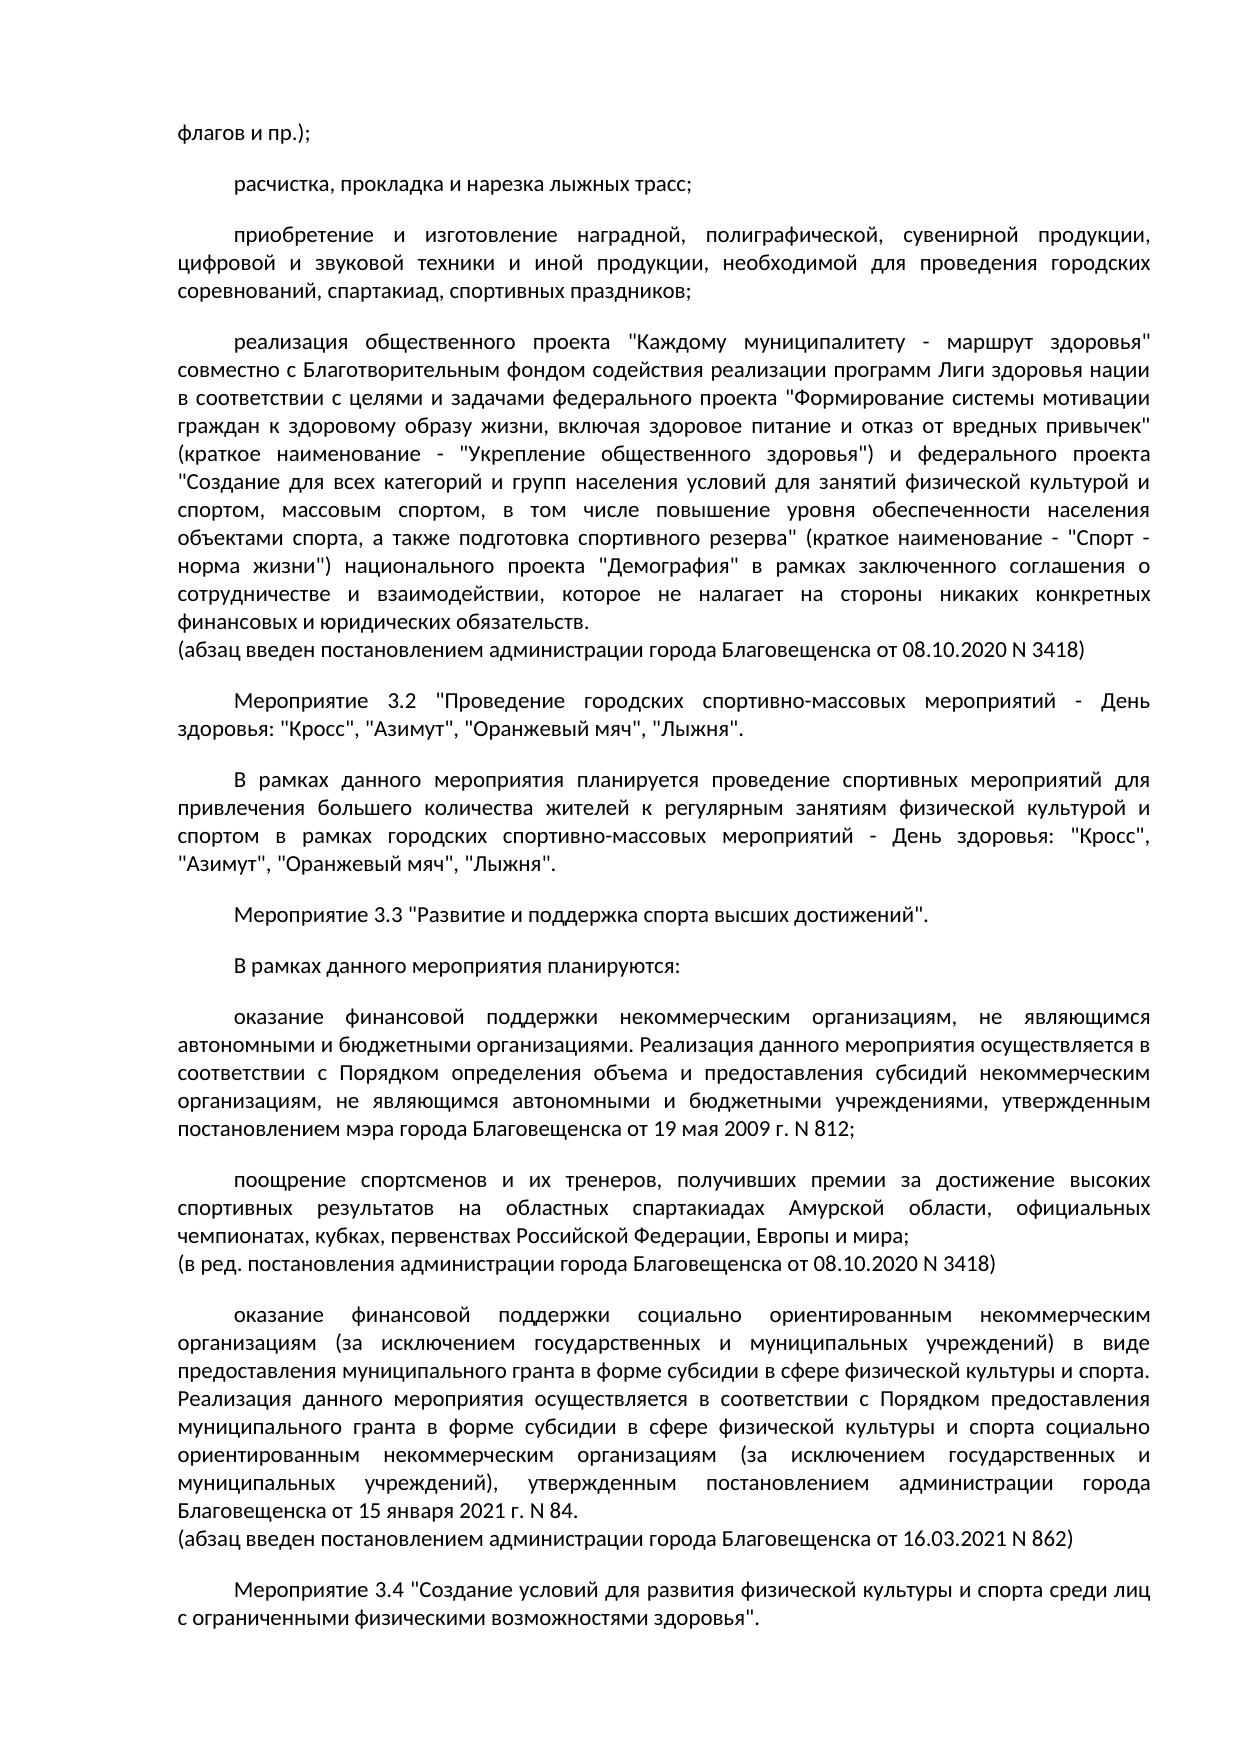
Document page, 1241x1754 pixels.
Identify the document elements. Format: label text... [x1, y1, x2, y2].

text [177, 118, 1152, 146]
text приобретение и изготовление наградной, полиграфической, сувенирной продукции, цифровой и звуковой техники и иной продукции, необходимой для проведения городских соревнований, спартакиад, спортивных праздников; [177, 220, 1152, 304]
text В рамках данного мероприятия планируется проведение спортивных мероприятий для привлечения большего количества жителей к регулярным занятиям физической культурой и спортом в рамках городских спортивно-массовых мероприятий - День здоровья: "Кросс", "Азимут", "Оранжевый мяч", "Лыжня". [177, 765, 1152, 877]
text (в ред. постановления администрации города Благовещенска от 08.10.2020 N 3418) [177, 1249, 1152, 1277]
text оказание финансовой поддержки некоммерческим организациям, не являющимся автономными и бюджетными организациями. Реализация данного мероприятия осуществляется в соответствии с Порядком определения объема и предоставления субсидий некоммерческим организациям, не являющимся автономными и бюджетными учреждениями, утвержденным постановлением мэра города Благовещенска от 19 мая 2009 г. N 812; [177, 1002, 1152, 1142]
text Мероприятие 3.4 "Создание условий для развития физической культуры и спорта среди лиц с ограниченными физическими возможностями здоровья". [177, 1575, 1152, 1631]
text В рамках данного мероприятия планируются: [177, 951, 1152, 979]
text оказание финансовой поддержки социально ориентированным некоммерческим организациям (за исключением государственных и муниципальных учреждений) в виде предоставления муниципального гранта в форме субсидии в сфере физической культуры и спорта. Реализация данного мероприятия осуществляется в соответствии с Порядком предоставления муниципального гранта в форме субсидии в сфере физической культуры и спорта социально ориентированным некоммерческим организациям (за исключением государственных и муниципальных учреждений), утвержденным постановлением администрации города Благовещенска от 15 января 2021 г. N 84. [177, 1300, 1152, 1524]
text реализация общественного проекта "Каждому муниципалитету - маршрут здоровья" совместно с Благотворительным фондом содействия реализации программ Лиги здоровья нации в соответствии с целями и задачами федерального проекта "Формирование системы мотивации граждан к здоровому образу жизни, включая здоровое питание и отказ от вредных привычек" (краткое наименование - "Укрепление общественного здоровья") и федерального проекта "Создание для всех категорий и групп населения условий для занятий физической культурой и спортом, массовым спортом, в том числе повышение уровня обеспеченности населения объектами спорта, а также подготовка спортивного резерва" (краткое наименование - "Спорт - норма жизни") национального проекта "Демография" в рамках заключенного соглашения о сотрудничестве и взаимодействии, которое не налагает на стороны никаких конкретных финансовых и юридических обязательств. [177, 327, 1152, 635]
text Мероприятие 3.3 "Развитие и поддержка спорта высших достижений". [177, 900, 1152, 928]
text (абзац введен постановлением администрации города Благовещенска от 08.10.2020 N 3418) [177, 635, 1152, 663]
text Мероприятие 3.2 "Проведение городских спортивно-массовых мероприятий - День здоровья: "Кросс", "Азимут", "Оранжевый мяч", "Лыжня". [177, 686, 1152, 742]
text (абзац введен постановлением администрации города Благовещенска от 16.03.2021 N 862) [177, 1524, 1152, 1552]
text поощрение спортсменов и их тренеров, получивших премии за достижение высоких спортивных результатов на областных спартакиадах Амурской области, официальных чемпионатах, кубках, первенствах Российской Федерации, Европы и мира; [177, 1165, 1152, 1249]
text расчистка, прокладка и нарезка лыжных трасс; [177, 169, 1152, 197]
